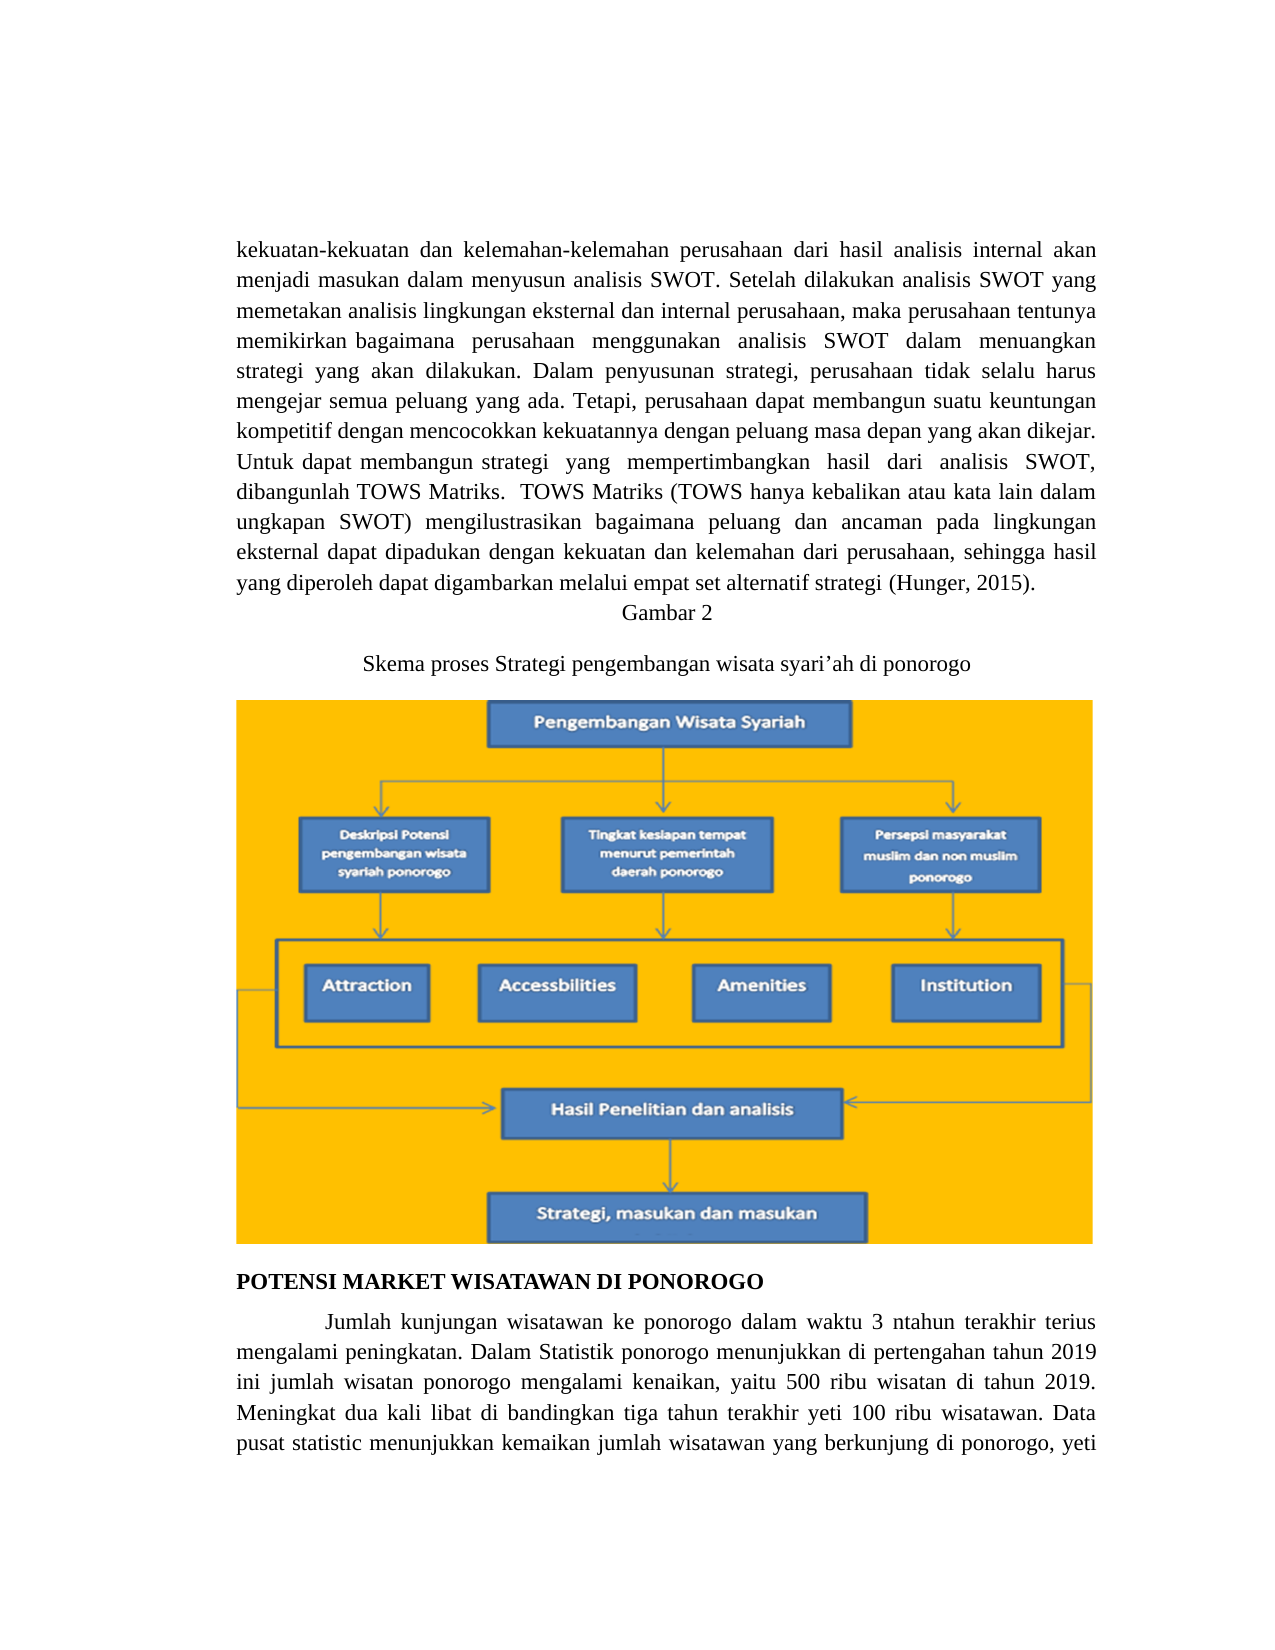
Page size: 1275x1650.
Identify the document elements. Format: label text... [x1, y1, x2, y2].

text Gambar 2 [236, 599, 1098, 625]
text Skema proses Strategi pengembangan wisata syari’ah di ponorogo [236, 650, 1098, 676]
picture [236, 700, 1093, 1244]
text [236, 236, 1098, 595]
text POTENSI MARKET WISATAWAN DI PONOROGO [236, 1268, 1098, 1295]
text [236, 1308, 1098, 1455]
